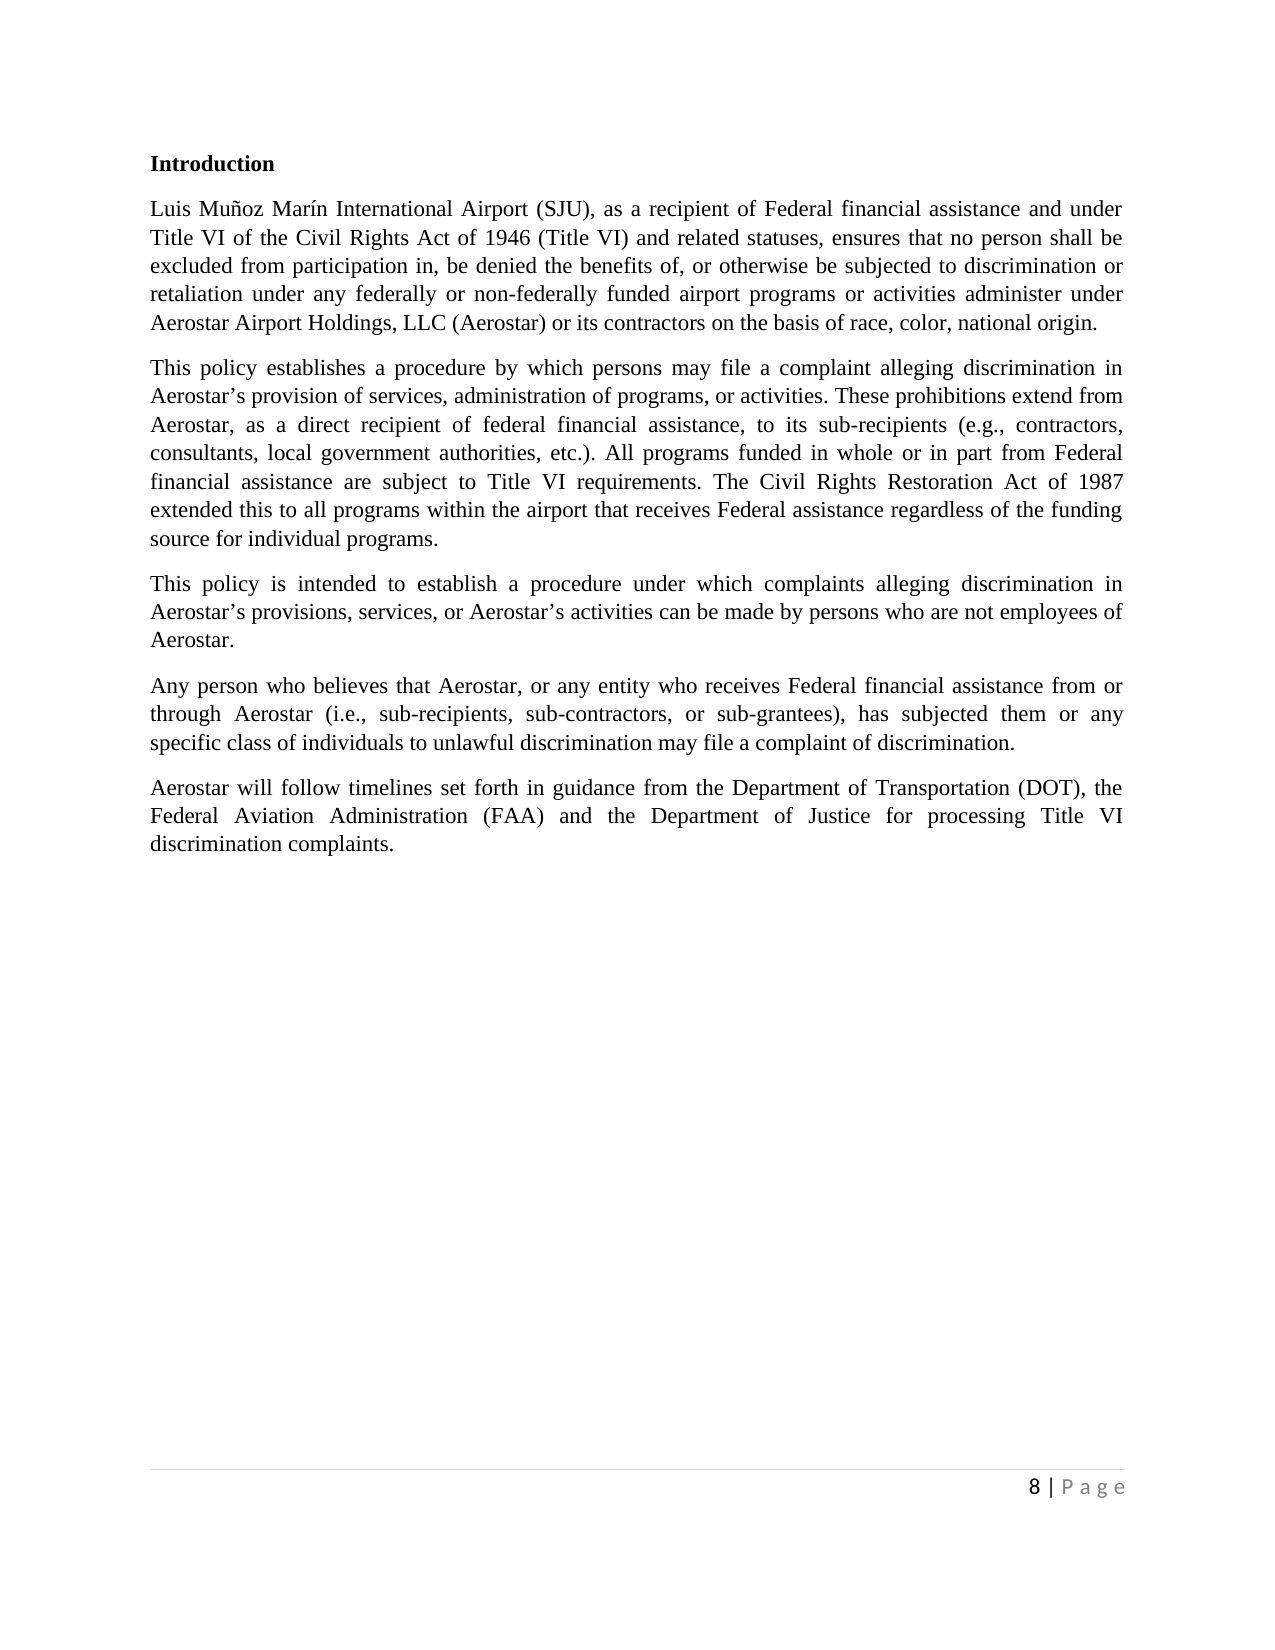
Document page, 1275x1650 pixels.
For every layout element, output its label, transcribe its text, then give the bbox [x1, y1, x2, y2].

text This policy establishes a procedure by which persons may file a complaint alleging discrimination in Aerostar’s provision of services, administration of programs, or activities. These prohibitions extend from Aerostar, as a direct recipient of federal financial assistance, to its sub-recipients (e.g., contractors, consultants, local government authorities, etc.). All programs funded in whole or in part from Federal financial assistance are subject to Title VI requirements. The Civil Rights Restoration Act of 1987 extended this to all programs within the airport that receives Federal assistance regardless of the funding source for individual programs. [150, 354, 1125, 551]
text This policy is intended to establish a procedure under which complaints alleging discrimination in Aerostar’s provisions, services, or Aerostar’s activities can be made by persons who are not employees of Aerostar. [150, 570, 1125, 653]
text Introduction [150, 150, 1125, 176]
text Aerostar will follow timelines set forth in guidance from the Department of Transportation (DOT), the Federal Aviation Administration (FAA) and the Department of Justice for processing Title VI discrimination complaints. [150, 774, 1125, 857]
text Any person who believes that Aerostar, or any entity who receives Federal financial assistance from or through Aerostar (i.e., sub-recipients, sub-contractors, or sub-grantees), has subjected them or any specific class of individuals to unlawful discrimination may file a complaint of discrimination. [150, 672, 1125, 755]
text Luis Muñoz Marín International Airport (SJU), as a recipient of Federal financial assistance and under Title VI of the Civil Rights Act of 1946 (Title VI) and related statuses, ensures that no person shall be excluded from participation in, be denied the benefits of, or otherwise be subjected to discrimination or retaliation under any federally or non-federally funded airport programs or activities administer under Aerostar Airport Holdings, LLC (Aerostar) or its contractors on the basis of race, color, national origin. [150, 195, 1125, 335]
